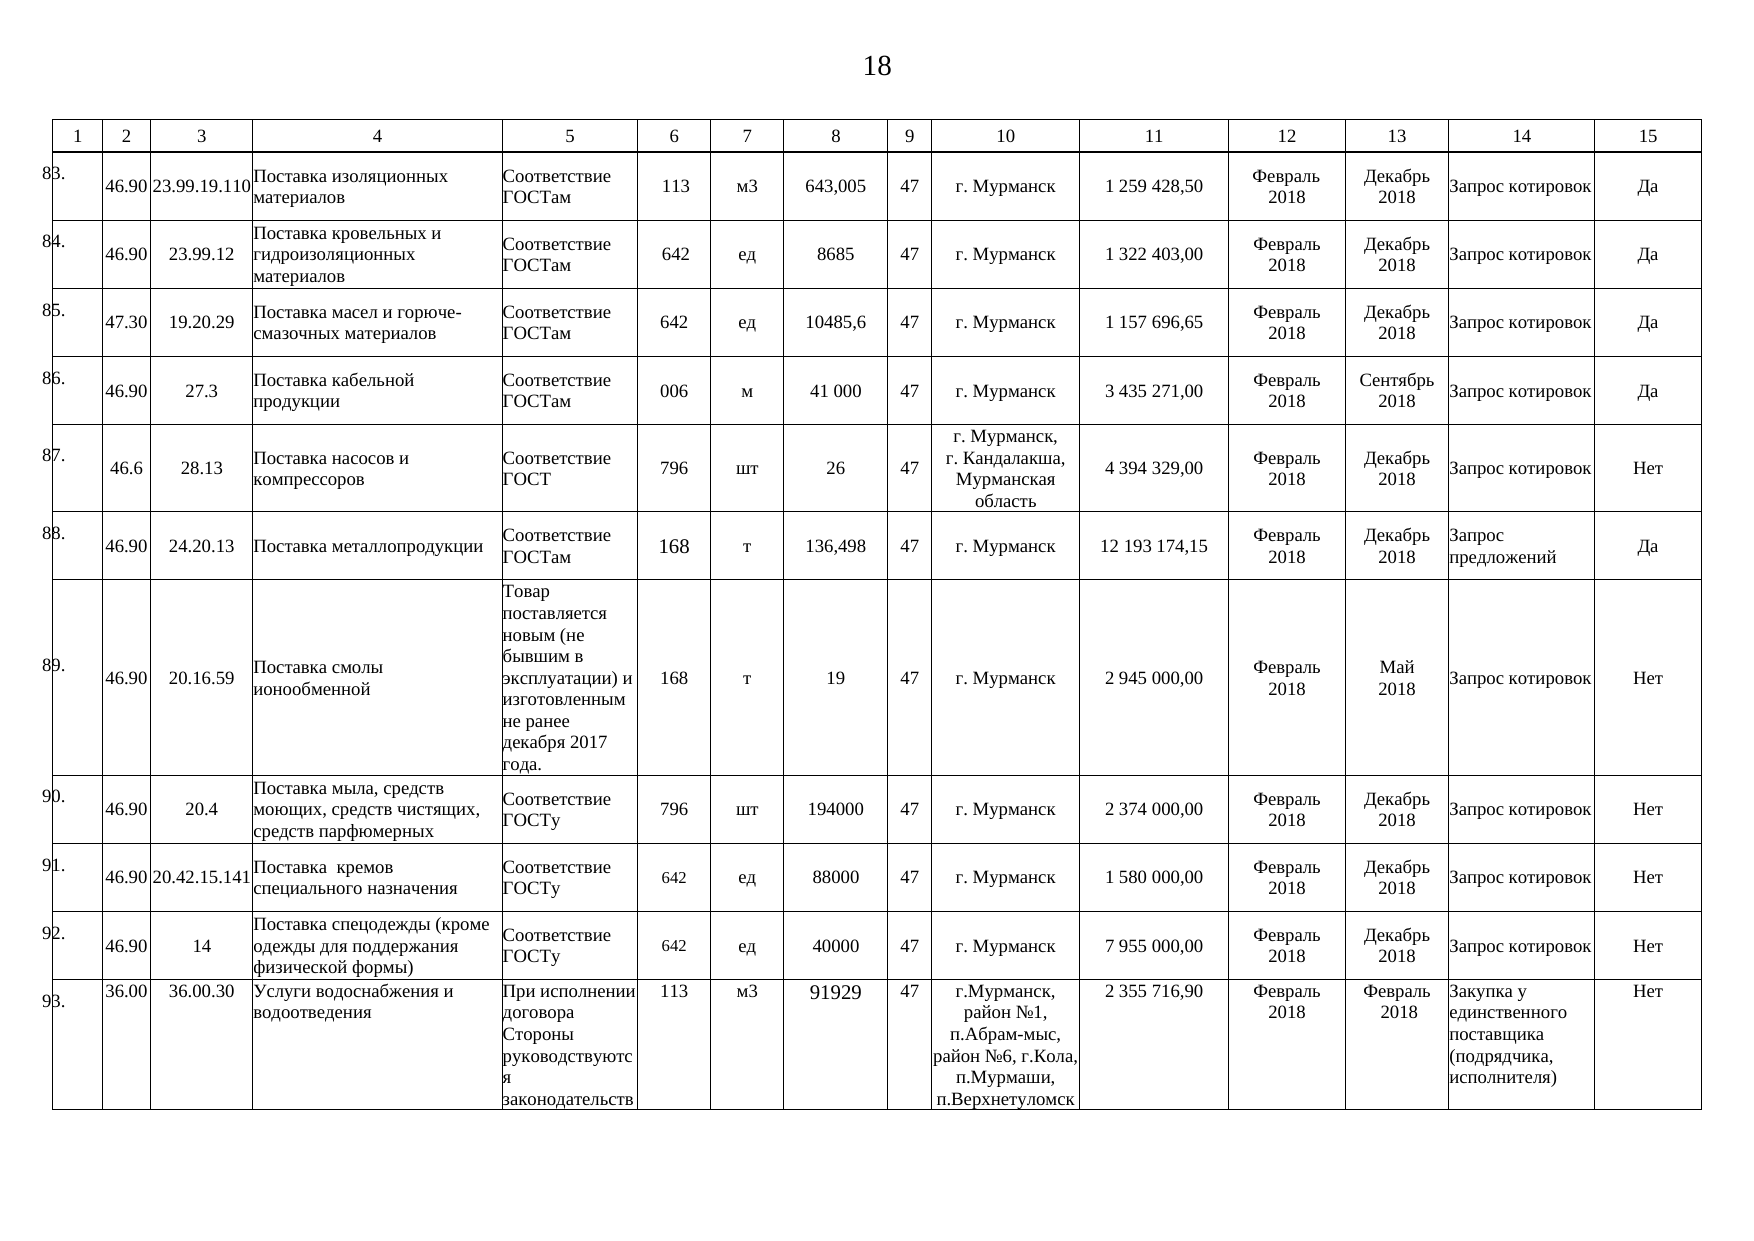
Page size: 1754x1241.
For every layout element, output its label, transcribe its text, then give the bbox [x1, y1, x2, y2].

table_cell 46.90 [103, 153, 150, 219]
table_cell 2 374 000,00 [1080, 776, 1228, 843]
table_cell Поставка смолы ионообменной [253, 580, 502, 774]
table_cell Соответствие ГОСТам [503, 512, 637, 579]
table_cell м3 [711, 980, 783, 1109]
table_cell 168 [638, 512, 710, 579]
table_cell 36.00.30 [151, 980, 252, 1109]
table_cell ед [711, 289, 783, 356]
table_cell 91929 [784, 980, 887, 1109]
table_cell Запрос котировок [1449, 221, 1594, 288]
table_cell Поставка масел и горюче-смазочных материалов [253, 289, 502, 356]
table_cell 47 [888, 844, 931, 911]
table_cell Нет [1595, 580, 1701, 774]
table_cell г. Мурманск [932, 221, 1079, 288]
table_cell 12 193 174,15 [1080, 512, 1228, 579]
table_cell 47 [888, 776, 931, 843]
table_cell 1 259 428,50 [1080, 153, 1228, 219]
table_header 8 [784, 120, 887, 151]
table_cell 40000 [784, 912, 887, 979]
table_cell 47 [888, 912, 931, 979]
table_header 12 [1229, 120, 1345, 151]
table_cell Февраль 2018 [1229, 512, 1345, 579]
table_cell 19 [784, 580, 887, 774]
table_cell 642 [638, 844, 710, 911]
table_header 11 [1080, 120, 1228, 151]
table_header 6 [638, 120, 710, 151]
table_cell 47 [888, 357, 931, 424]
table_cell Февраль 2018 [1229, 153, 1345, 219]
table_header 2 [103, 120, 150, 151]
table_cell Поставка кровельных и гидроизоляционных материалов [253, 221, 502, 288]
table_cell Поставка спецодежды (кроме одежды для поддержания физической формы) [253, 912, 502, 979]
table_cell 4 394 329,00 [1080, 425, 1228, 511]
table_cell 47 [888, 289, 931, 356]
table_cell Декабрь 2018 [1346, 512, 1448, 579]
table_cell 46.90 [103, 776, 150, 843]
table_cell Соответствие ГОСТам [503, 221, 637, 288]
table_cell 643,005 [784, 153, 887, 219]
table_cell 46.90 [103, 844, 150, 911]
table_cell 20.16.59 [151, 580, 252, 774]
table_cell [53, 912, 102, 979]
table_cell 3 435 271,00 [1080, 357, 1228, 424]
table_cell 1 580 000,00 [1080, 844, 1228, 911]
table_cell [53, 357, 102, 424]
table_cell Соответствие ГОСТ [503, 425, 637, 511]
table_cell [53, 776, 102, 843]
table_header 1 [53, 120, 102, 151]
table_cell Поставка изоляционных материалов [253, 153, 502, 219]
table_cell 26 [784, 425, 887, 511]
table_cell Поставка кабельной продукции [253, 357, 502, 424]
table_cell 46.6 [103, 425, 150, 511]
table_cell Февраль 2018 [1346, 980, 1448, 1109]
table_cell Нет [1595, 425, 1701, 511]
table_cell 47 [888, 512, 931, 579]
table_cell м [711, 357, 783, 424]
table_cell 8685 [784, 221, 887, 288]
table_cell 88000 [784, 844, 887, 911]
table_cell г. Мурманск [932, 512, 1079, 579]
table_cell Поставка мыла, средств моющих, средств чистящих, средств парфюмерных [253, 776, 502, 843]
table_cell 19.20.29 [151, 289, 252, 356]
table_cell Соответствие ГОСТу [503, 776, 637, 843]
table_cell 36.00 [103, 980, 150, 1109]
table_cell Май 2018 [1346, 580, 1448, 774]
table_header 5 [503, 120, 637, 151]
table_cell Декабрь 2018 [1346, 425, 1448, 511]
table_cell Запрос котировок [1449, 776, 1594, 843]
table_cell Да [1595, 289, 1701, 356]
table_cell [53, 580, 102, 774]
table_cell 10485,6 [784, 289, 887, 356]
table_cell 642 [638, 221, 710, 288]
table_cell Февраль 2018 [1229, 776, 1345, 843]
table_cell Февраль 2018 [1229, 844, 1345, 911]
table_cell 46.90 [103, 512, 150, 579]
table_cell 642 [638, 289, 710, 356]
table_cell 46.90 [103, 357, 150, 424]
table_cell 2 355 716,90 [1080, 980, 1228, 1109]
table_cell г. Мурманск [932, 153, 1079, 219]
table_header 13 [1346, 120, 1448, 151]
table_cell т [711, 512, 783, 579]
table_cell Запрос котировок [1449, 425, 1594, 511]
table_cell 14 [151, 912, 252, 979]
table_cell 796 [638, 425, 710, 511]
table_cell 46.90 [103, 221, 150, 288]
table_cell г. Мурманск [932, 912, 1079, 979]
table_cell Февраль 2018 [1229, 980, 1345, 1109]
table_cell ед [711, 221, 783, 288]
table_header 4 [253, 120, 502, 151]
table_cell 2 945 000,00 [1080, 580, 1228, 774]
table_cell Февраль 2018 [1229, 221, 1345, 288]
table_cell Да [1595, 153, 1701, 219]
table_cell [1449, 980, 1594, 1109]
table_cell Декабрь 2018 [1346, 289, 1448, 356]
table_cell Февраль 2018 [1229, 425, 1345, 511]
table_cell Поставка металлопродукции [253, 512, 502, 579]
table_cell 47 [888, 153, 931, 219]
table_cell Нет [1595, 912, 1701, 979]
table_header 9 [888, 120, 931, 151]
table_cell Запрос предложений [1449, 512, 1594, 579]
table_cell 1 322 403,00 [1080, 221, 1228, 288]
table_cell шт [711, 425, 783, 511]
table_cell шт [711, 776, 783, 843]
table_header 7 [711, 120, 783, 151]
table_cell г. Мурманск [932, 289, 1079, 356]
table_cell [932, 980, 1079, 1109]
table_cell 20.42.15.141 [151, 844, 252, 911]
table_cell Февраль 2018 [1229, 289, 1345, 356]
table_cell [53, 289, 102, 356]
table_cell Нет [1595, 776, 1701, 843]
table_cell Запрос котировок [1449, 289, 1594, 356]
table_cell Февраль 2018 [1229, 580, 1345, 774]
table_cell Товар поставляется новым (не бывшим в эксплуатации) и изготовленным не ранее декабря 2017 года. [503, 580, 637, 774]
table_cell Соответствие ГОСТам [503, 289, 637, 356]
table_header 10 [932, 120, 1079, 151]
table_cell Декабрь 2018 [1346, 153, 1448, 219]
table_cell 796 [638, 776, 710, 843]
table_cell Запрос котировок [1449, 912, 1594, 979]
table_cell 642 [638, 912, 710, 979]
table_cell 113 [638, 980, 710, 1109]
table_cell 46.90 [103, 580, 150, 774]
table_cell Запрос котировок [1449, 357, 1594, 424]
table_header 14 [1449, 120, 1594, 151]
table_cell Да [1595, 221, 1701, 288]
table_cell Нет [1595, 980, 1701, 1109]
table_cell [53, 980, 102, 1109]
table_cell 28.13 [151, 425, 252, 511]
table_cell 006 [638, 357, 710, 424]
table_cell 23.99.19.110 [151, 153, 252, 219]
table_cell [503, 980, 637, 1109]
table_cell Поставка насосов и компрессоров [253, 425, 502, 511]
table_cell ед [711, 844, 783, 911]
table_cell м3 [711, 153, 783, 219]
table_cell 113 [638, 153, 710, 219]
table_cell Февраль 2018 [1229, 357, 1345, 424]
table_cell [53, 844, 102, 911]
table_cell 47 [888, 425, 931, 511]
table_cell 41 000 [784, 357, 887, 424]
table_cell 24.20.13 [151, 512, 252, 579]
table_cell 47 [888, 221, 931, 288]
table_cell 23.99.12 [151, 221, 252, 288]
table_cell [53, 221, 102, 288]
table_cell 1 157 696,65 [1080, 289, 1228, 356]
table_cell Сентябрь 2018 [1346, 357, 1448, 424]
table_cell 194000 [784, 776, 887, 843]
table_cell Соответствие ГОСТу [503, 844, 637, 911]
table_cell [53, 153, 102, 219]
table_cell 20.4 [151, 776, 252, 843]
table_cell 47.30 [103, 289, 150, 356]
table_cell т [711, 580, 783, 774]
table_cell г. Мурманск [932, 844, 1079, 911]
table_cell 47 [888, 980, 931, 1109]
table_cell г. Мурманск [932, 776, 1079, 843]
table_cell Запрос котировок [1449, 153, 1594, 219]
table_cell Да [1595, 512, 1701, 579]
table_cell 7 955 000,00 [1080, 912, 1228, 979]
table_cell Декабрь 2018 [1346, 912, 1448, 979]
table_cell 136,498 [784, 512, 887, 579]
table_cell Декабрь 2018 [1346, 221, 1448, 288]
table_cell Соответствие ГОСТам [503, 357, 637, 424]
table_cell 168 [638, 580, 710, 774]
table_cell 46.90 [103, 912, 150, 979]
table_cell Да [1595, 357, 1701, 424]
table_cell Соответствие ГОСТам [503, 153, 637, 219]
table_cell Запрос котировок [1449, 580, 1594, 774]
table_cell Декабрь 2018 [1346, 776, 1448, 843]
table_cell г. Мурманск [932, 357, 1079, 424]
table_cell Услуги водоснабжения и водоотведения [253, 980, 502, 1109]
table_header 15 [1595, 120, 1701, 151]
table_cell Запрос котировок [1449, 844, 1594, 911]
table_cell Февраль 2018 [1229, 912, 1345, 979]
table_header 3 [151, 120, 252, 151]
table_cell г. Мурманск, г. Кандалакша, Мурманская область [932, 425, 1079, 511]
table_cell [53, 512, 102, 579]
table_cell Декабрь 2018 [1346, 844, 1448, 911]
table_cell Соответствие ГОСТу [503, 912, 637, 979]
table_cell Нет [1595, 844, 1701, 911]
table_cell 27.3 [151, 357, 252, 424]
table_cell ед [711, 912, 783, 979]
table_cell Поставка кремов специального назначения [253, 844, 502, 911]
table_cell [53, 425, 102, 511]
table_cell 47 [888, 580, 931, 774]
table_cell г. Мурманск [932, 580, 1079, 774]
